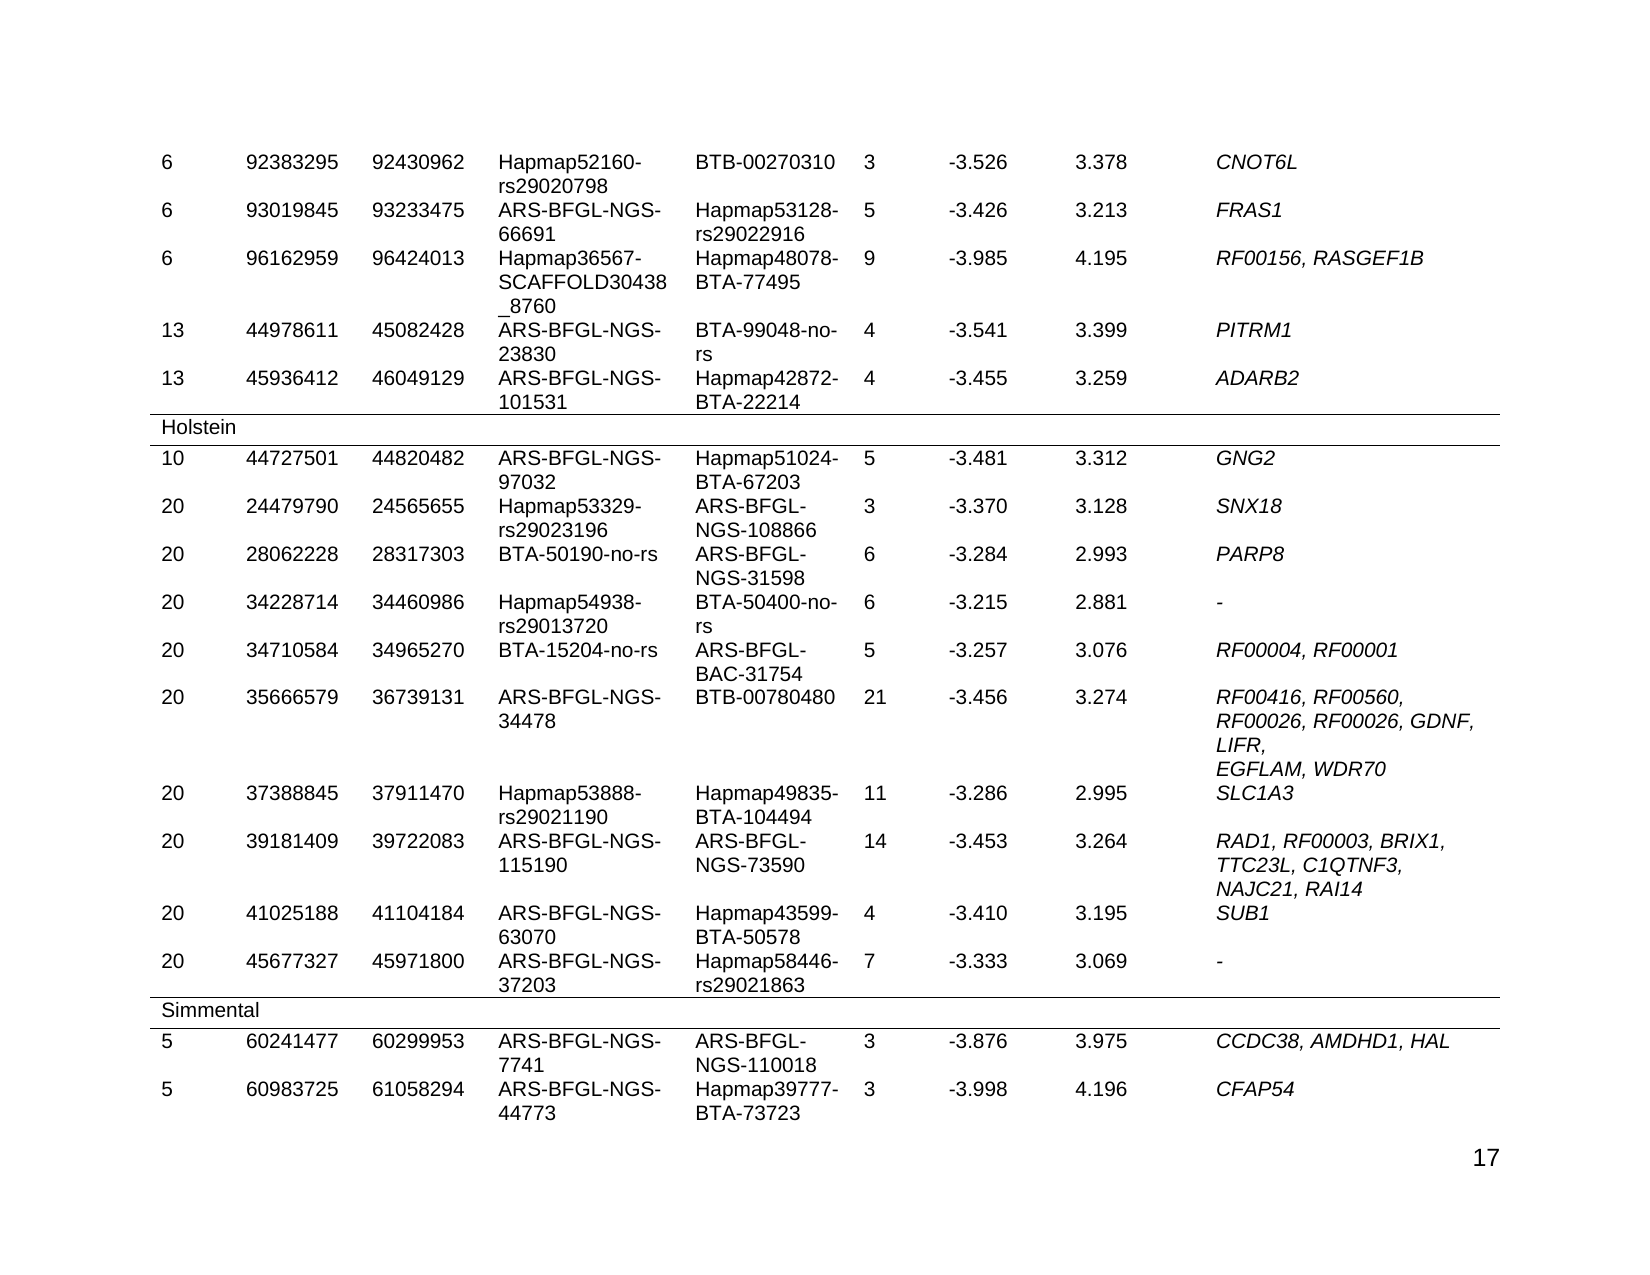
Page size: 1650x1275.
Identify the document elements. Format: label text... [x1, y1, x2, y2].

table_cell 34460986 [361, 590, 487, 637]
table_cell ARS-BFGL-NGS-108866 [684, 494, 852, 542]
table_cell 92383295 [235, 150, 361, 198]
table_cell 20 [150, 901, 234, 949]
table_cell BTB-00270310 [684, 150, 852, 198]
table_cell 10 [150, 446, 234, 494]
table_cell 3.195 [1064, 901, 1204, 949]
table_cell 60983725 [235, 1077, 361, 1125]
table_cell - [1205, 949, 1500, 997]
table_cell -3.985 [937, 246, 1064, 318]
table_cell -3.286 [937, 781, 1064, 829]
table_cell Simmental [150, 998, 1500, 1028]
table_cell 35666579 [235, 685, 361, 781]
table_cell ARS-BFGL-NGS-101531 [487, 366, 684, 413]
table_cell 45082428 [361, 318, 487, 366]
table_cell -3.333 [937, 949, 1064, 997]
table_cell 3.259 [1064, 366, 1204, 413]
table_cell 2.881 [1064, 590, 1204, 637]
table_cell 41025188 [235, 901, 361, 949]
table_cell 3.975 [1064, 1029, 1204, 1077]
table_cell SNX18 [1205, 494, 1500, 542]
table_cell 93019845 [235, 198, 361, 246]
table_cell 6 [150, 246, 234, 318]
table_cell BTA-99048-no-rs [684, 318, 852, 366]
table_cell 20 [150, 685, 234, 781]
table_cell 44820482 [361, 446, 487, 494]
table_cell Holstein [150, 415, 1500, 445]
table_cell 5 [853, 198, 937, 246]
table_cell 44978611 [235, 318, 361, 366]
table_cell -3.876 [937, 1029, 1064, 1077]
table_cell 37388845 [235, 781, 361, 829]
table_cell ARS-BFGL-NGS-31598 [684, 542, 852, 589]
table_cell 6 [853, 590, 937, 637]
table_cell 3 [853, 150, 937, 198]
table_cell PITRM1 [1205, 318, 1500, 366]
table_cell ARS-BFGL-NGS-7741 [487, 1029, 684, 1077]
table_cell 20 [150, 781, 234, 829]
table_cell 3.069 [1064, 949, 1204, 997]
table_cell -3.284 [937, 542, 1064, 589]
table_cell 3.399 [1064, 318, 1204, 366]
table_cell ARS-BFGL-BAC-31754 [684, 638, 852, 685]
table_cell 5 [150, 1077, 234, 1125]
table_cell ARS-BFGL-NGS-23830 [487, 318, 684, 366]
table_cell -3.257 [937, 638, 1064, 685]
table_cell - [1205, 590, 1500, 637]
table_cell BTB-00780480 [684, 685, 852, 781]
table_cell FRAS1 [1205, 198, 1500, 246]
table_cell Hapmap49835-BTA-104494 [684, 781, 852, 829]
table_cell ARS-BFGL-NGS-97032 [487, 446, 684, 494]
table_cell RF00004, RF00001 [1205, 638, 1500, 685]
table_cell Hapmap51024-BTA-67203 [684, 446, 852, 494]
table_cell ARS-BFGL-NGS-110018 [684, 1029, 852, 1077]
table_cell 3.378 [1064, 150, 1204, 198]
table_cell 45677327 [235, 949, 361, 997]
table_cell 7 [853, 949, 937, 997]
table_cell 6 [853, 542, 937, 589]
table_cell Hapmap53128-rs29022916 [684, 198, 852, 246]
table_cell 61058294 [361, 1077, 487, 1125]
table_cell PARP8 [1205, 542, 1500, 589]
table_cell Hapmap42872-BTA-22214 [684, 366, 852, 413]
table_cell CNOT6L [1205, 150, 1500, 198]
table_cell 4 [853, 901, 937, 949]
table_cell 24479790 [235, 494, 361, 542]
table_cell 39181409 [235, 829, 361, 901]
table_cell RF00416, RF00560, RF00026, RF00026, GDNF, LIFR, EGFLAM, WDR70 [1205, 685, 1500, 781]
table_cell 3.213 [1064, 198, 1204, 246]
table_cell 14 [853, 829, 937, 901]
table_cell 3.274 [1064, 685, 1204, 781]
table_cell 60299953 [361, 1029, 487, 1077]
table_cell Hapmap52160-rs29020798 [487, 150, 684, 198]
table_cell 24565655 [361, 494, 487, 542]
table_cell 28317303 [361, 542, 487, 589]
table_cell 34710584 [235, 638, 361, 685]
table_cell ARS-BFGL-NGS-37203 [487, 949, 684, 997]
table_cell Hapmap53888-rs29021190 [487, 781, 684, 829]
table_cell 36739131 [361, 685, 487, 781]
table_cell ARS-BFGL-NGS-115190 [487, 829, 684, 901]
table_cell Hapmap39777-BTA-73723 [684, 1077, 852, 1125]
table_cell 6 [150, 150, 234, 198]
table_cell -3.481 [937, 446, 1064, 494]
table_cell SLC1A3 [1205, 781, 1500, 829]
table_cell -3.456 [937, 685, 1064, 781]
table_cell 39722083 [361, 829, 487, 901]
table_cell 45971800 [361, 949, 487, 997]
table_cell CCDC38, AMDHD1, HAL [1205, 1029, 1500, 1077]
table_cell Hapmap53329-rs29023196 [487, 494, 684, 542]
table_cell 5 [853, 638, 937, 685]
table_cell SUB1 [1205, 901, 1500, 949]
table_cell 96424013 [361, 246, 487, 318]
table_cell 41104184 [361, 901, 487, 949]
table_cell 20 [150, 829, 234, 901]
table_cell RAD1, RF00003, BRIX1, TTC23L, C1QTNF3, NAJC21, RAI14 [1205, 829, 1500, 901]
table_cell Hapmap58446-rs29021863 [684, 949, 852, 997]
table_cell 3.128 [1064, 494, 1204, 542]
table_cell 5 [853, 446, 937, 494]
table_cell 28062228 [235, 542, 361, 589]
table_cell ARS-BFGL-NGS-34478 [487, 685, 684, 781]
table_cell 3.264 [1064, 829, 1204, 901]
table_cell -3.426 [937, 198, 1064, 246]
table_cell 60241477 [235, 1029, 361, 1077]
table_cell 4 [853, 318, 937, 366]
table_cell 37911470 [361, 781, 487, 829]
table_cell RF00156, RASGEF1B [1205, 246, 1500, 318]
table_cell Hapmap43599-BTA-50578 [684, 901, 852, 949]
table_cell 3 [853, 1077, 937, 1125]
table_cell ARS-BFGL-NGS-73590 [684, 829, 852, 901]
table_cell Hapmap36567-SCAFFOLD30438_8760 [487, 246, 684, 318]
table_cell 13 [150, 318, 234, 366]
table_cell -3.410 [937, 901, 1064, 949]
table_cell 34965270 [361, 638, 487, 685]
table_cell 20 [150, 949, 234, 997]
table_cell 11 [853, 781, 937, 829]
table_cell 44727501 [235, 446, 361, 494]
table_cell -3.370 [937, 494, 1064, 542]
table_cell ADARB2 [1205, 366, 1500, 413]
table_cell 2.993 [1064, 542, 1204, 589]
table_cell 3 [853, 494, 937, 542]
table_cell ARS-BFGL-NGS-63070 [487, 901, 684, 949]
table_cell ARS-BFGL-NGS-66691 [487, 198, 684, 246]
table_cell 5 [150, 1029, 234, 1077]
table_cell BTA-50400-no-rs [684, 590, 852, 637]
table_cell 4 [853, 366, 937, 413]
table_cell -3.453 [937, 829, 1064, 901]
table_cell -3.998 [937, 1077, 1064, 1125]
table_cell 4.196 [1064, 1077, 1204, 1125]
table_cell BTA-50190-no-rs [487, 542, 684, 589]
table_cell 96162959 [235, 246, 361, 318]
table_cell BTA-15204-no-rs [487, 638, 684, 685]
table_cell 46049129 [361, 366, 487, 413]
table_cell 92430962 [361, 150, 487, 198]
table_cell 13 [150, 366, 234, 413]
table_cell 9 [853, 246, 937, 318]
table_cell 4.195 [1064, 246, 1204, 318]
table_cell 3 [853, 1029, 937, 1077]
table_cell 3.312 [1064, 446, 1204, 494]
table_cell Hapmap54938-rs29013720 [487, 590, 684, 637]
table_cell 20 [150, 542, 234, 589]
table_cell -3.215 [937, 590, 1064, 637]
table_cell -3.455 [937, 366, 1064, 413]
table_cell CFAP54 [1205, 1077, 1500, 1125]
table_cell 34228714 [235, 590, 361, 637]
table_cell 6 [150, 198, 234, 246]
table_cell 93233475 [361, 198, 487, 246]
table_cell 45936412 [235, 366, 361, 413]
table_cell -3.541 [937, 318, 1064, 366]
table_cell 20 [150, 494, 234, 542]
table_cell -3.526 [937, 150, 1064, 198]
table_cell 2.995 [1064, 781, 1204, 829]
table_cell 3.076 [1064, 638, 1204, 685]
table_cell 20 [150, 590, 234, 637]
table_cell 21 [853, 685, 937, 781]
table_cell 20 [150, 638, 234, 685]
table_cell ARS-BFGL-NGS-44773 [487, 1077, 684, 1125]
table_cell GNG2 [1205, 446, 1500, 494]
table_cell Hapmap48078-BTA-77495 [684, 246, 852, 318]
